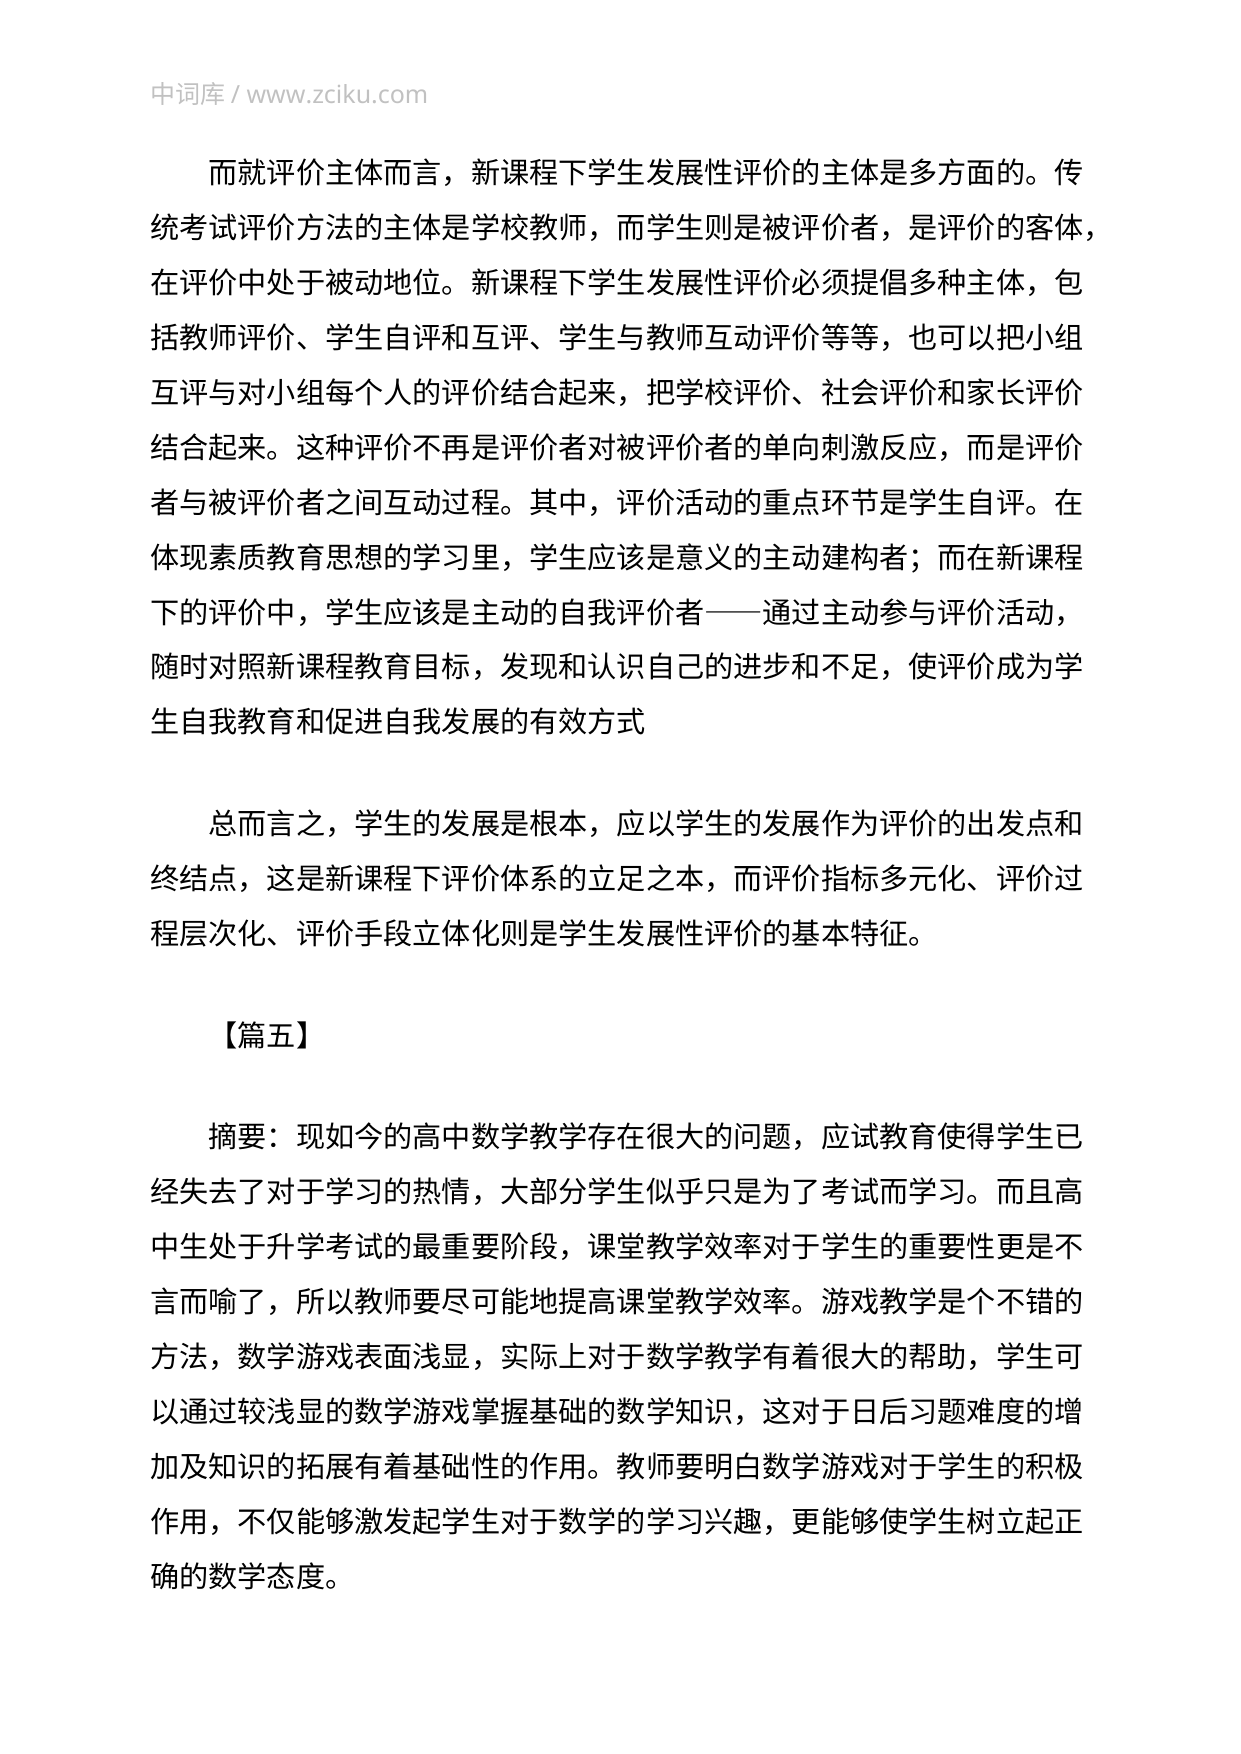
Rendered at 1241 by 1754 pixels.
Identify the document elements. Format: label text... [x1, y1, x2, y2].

text 而就评价主体而言，新课程下学生发展性评价的主体是多方面的。传统考试评价方法的主体是学校教师，而学生则是被评价者，是评价的客体，在评价中处于被动地位。新课程下学生发展性评价必须提倡多种主体，包括教师评价、学生自评和互评、学生与教师互动评价等等，也可以把小组互评与对小组每个人的评价结合起来，把学校评价、社会评价和家长评价结合起来。这种评价不再是评价者对被评价者的单向刺激反应，而是评价者与被评价者之间互动过程。其中，评价活动的重点环节是学生自评。在体现素质教育思想的学习里，学生应该是意义的主动建构者；而在新课程下的评价中，学生应该是主动的自我评价者——通过主动参与评价活动，随时对照新课程教育目标，发现和认识自己的进步和不足，使评价成为学生自我教育和促进自我发展的有效方式 [150, 150, 1090, 741]
text 【篇五】 [150, 1012, 1090, 1054]
text 摘要：现如今的高中数学教学存在很大的问题，应试教育使得学生已经失去了对于学习的热情，大部分学生似乎只是为了考试而学习。而且高中生处于升学考试的最重要阶段，课堂教学效率对于学生的重要性更是不言而喻了，所以教师要尽可能地提高课堂教学效率。游戏教学是个不错的方法，数学游戏表面浅显，实际上对于数学教学有着很大的帮助，学生可以通过较浅显的数学游戏掌握基础的数学知识，这对于日后习题难度的增加及知识的拓展有着基础性的作用。教师要明白数学游戏对于学生的积极作用，不仅能够激发起学生对于数学的学习兴趣，更能够使学生树立起正确的数学态度。 [150, 1114, 1090, 1596]
text 总而言之，学生的发展是根本，应以学生的发展作为评价的出发点和终结点，这是新课程下评价体系的立足之本，而评价指标多元化、评价过程层次化、评价手段立体化则是学生发展性评价的基本特征。 [150, 801, 1090, 953]
